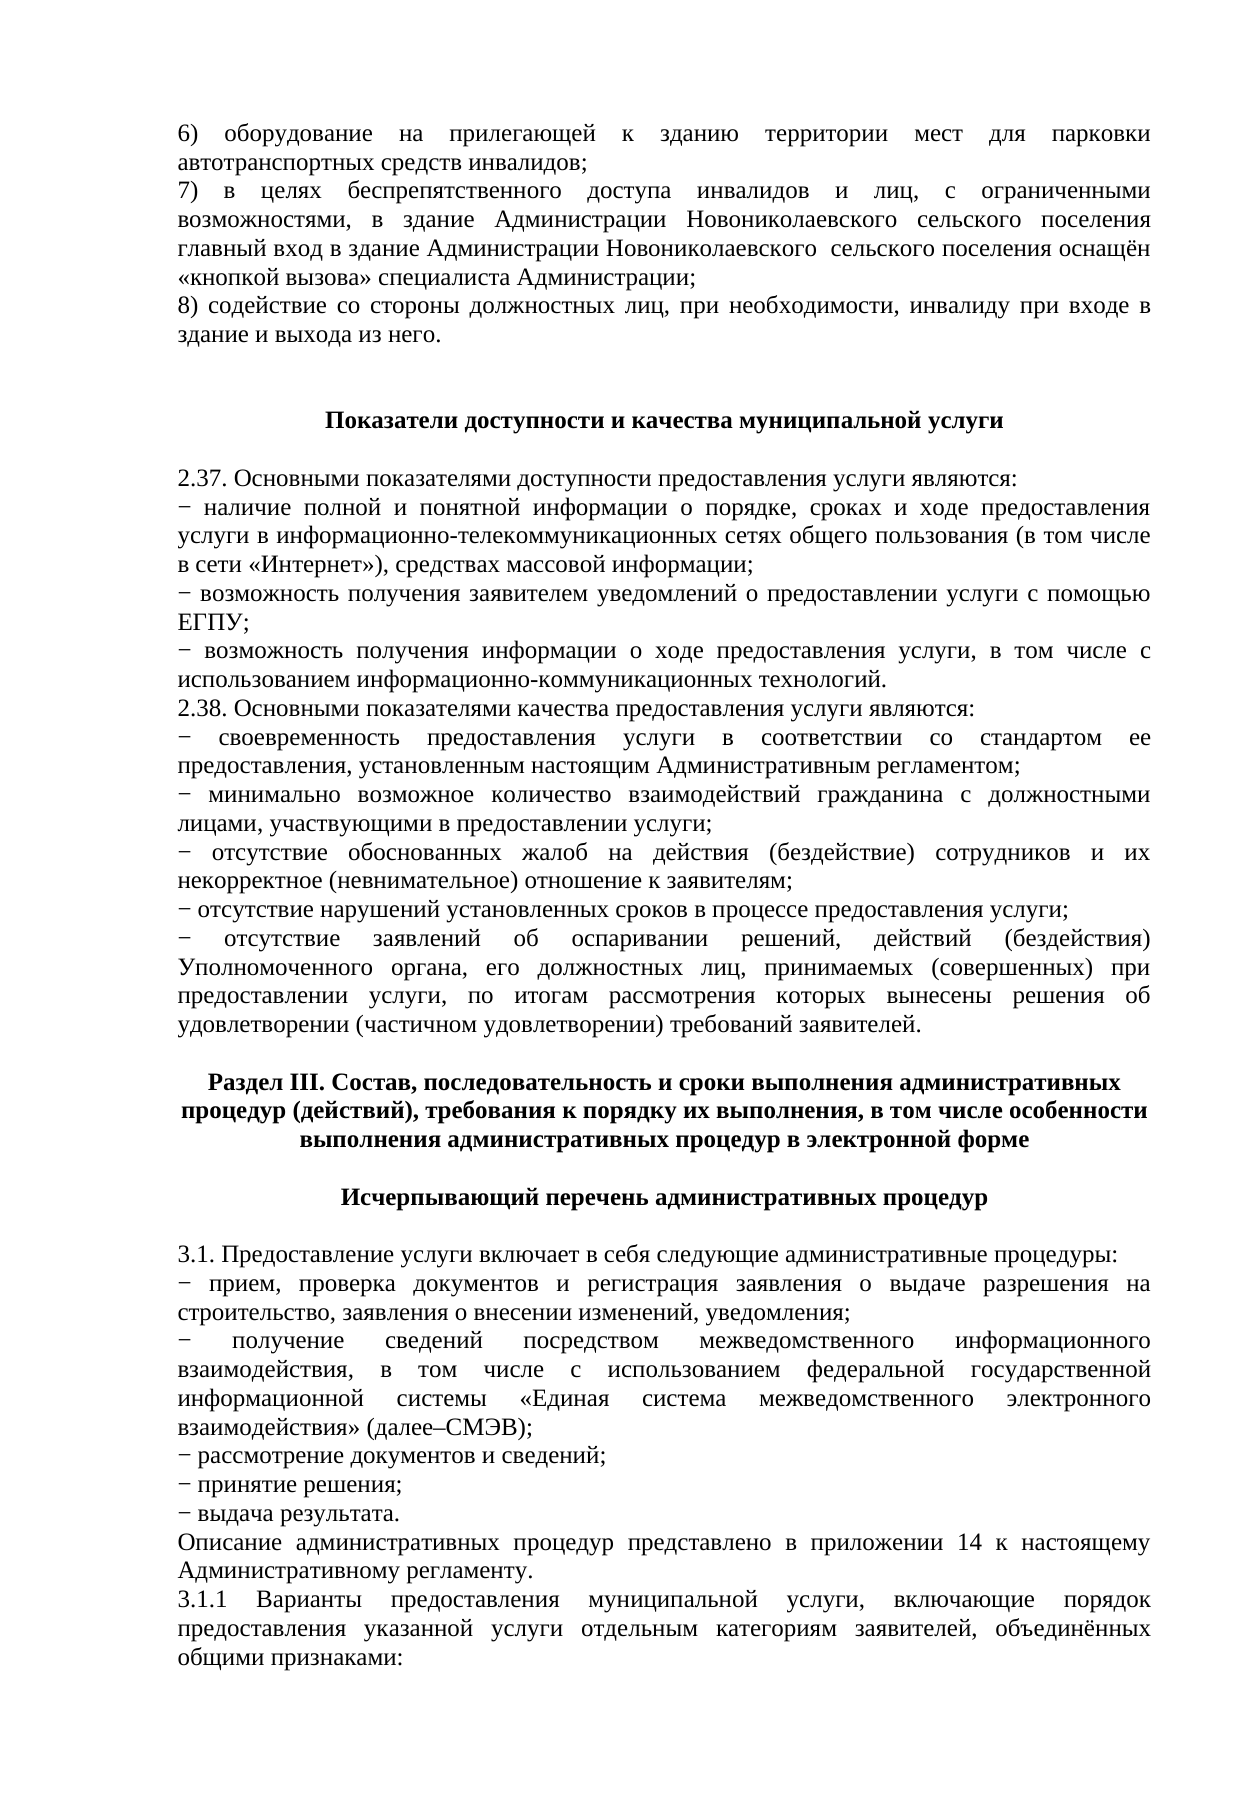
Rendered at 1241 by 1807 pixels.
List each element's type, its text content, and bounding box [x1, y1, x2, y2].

text − отсутствие обоснованных жалоб на действия (бездействие) сотрудников и их некорректное (невнимательное) отношение к заявителям; [177, 837, 1152, 894]
text 3.1.1 Варианты предоставления муниципальной услуги, включающие порядок предоставления указанной услуги отдельным категориям заявителей, объединённых общими признаками: [177, 1584, 1152, 1671]
text − минимально возможное количество взаимодействий гражданина с должностными лицами, участвующими в предоставлении услуги; [177, 779, 1152, 837]
text 6) оборудование на прилегающей к зданию территории мест для парковки автотранспортных средств инвалидов; [177, 118, 1152, 176]
text Показатели доступности и качества муниципальной услуги [177, 406, 1152, 434]
text Исчерпывающий перечень административных процедур [177, 1182, 1152, 1211]
text − возможность получения информации о ходе предоставления услуги, в том числе с использованием информационно-коммуникационных технологий. [177, 636, 1152, 693]
text 3.1. Предоставление услуги включает в себя следующие административные процедуры: [177, 1239, 1152, 1268]
text − прием, проверка документов и регистрация заявления о выдаче разрешения на строительство, заявления о внесении изменений, уведомления; [177, 1268, 1152, 1326]
text − выдача результата. [177, 1498, 1152, 1527]
text − возможность получения заявителем уведомлений о предоставлении услуги с помощью ЕГПУ; [177, 578, 1152, 636]
text 2.38. Основными показателями качества предоставления услуги являются: [177, 693, 1152, 722]
text − принятие решения; [177, 1469, 1152, 1498]
text 7) в целях беспрепятственного доступа инвалидов и лиц, с ограниченными возможностями, в здание Администрации Новониколаевского сельского поселения главный вход в здание Администрации Новониколаевского сельского поселения оснащён «кнопкой вызова» специалиста Администрации; [177, 176, 1152, 291]
text − рассмотрение документов и сведений; [177, 1441, 1152, 1469]
text Описание административных процедур представлено в приложении 14 к настоящему Административному регламенту. [177, 1527, 1152, 1584]
text − отсутствие заявлений об оспаривании решений, действий (бездействия) Уполномоченного органа, его должностных лиц, принимаемых (совершенных) при предоставлении услуги, по итогам рассмотрения которых вынесены решения об удовлетворении (частичном удовлетворении) требований заявителей. [177, 923, 1152, 1038]
text Раздел III. Состав, последовательность и сроки выполнения административных процедур (действий), требования к порядку их выполнения, в том числе особенности выполнения административных процедур в электронной форме [177, 1067, 1152, 1153]
text 2.37. Основными показателями доступности предоставления услуги являются: [177, 463, 1152, 492]
text 8) содействие со стороны должностных лиц, при необходимости, инвалиду при входе в здание и выхода из него. [177, 291, 1152, 348]
text − отсутствие нарушений установленных сроков в процессе предоставления услуги; [177, 894, 1152, 923]
text − получение сведений посредством межведомственного информационного взаимодействия, в том числе с использованием федеральной государственной информационной системы «Единая система межведомственного электронного взаимодействия» (далее–СМЭВ); [177, 1326, 1152, 1441]
text − наличие полной и понятной информации о порядке, сроках и ходе предоставления услуги в информационно-телекоммуникационных сетях общего пользования (в том числе в сети «Интернет»), средствах массовой информации; [177, 492, 1152, 578]
text − своевременность предоставления услуги в соответствии со стандартом ее предоставления, установленным настоящим Административным регламентом; [177, 722, 1152, 779]
